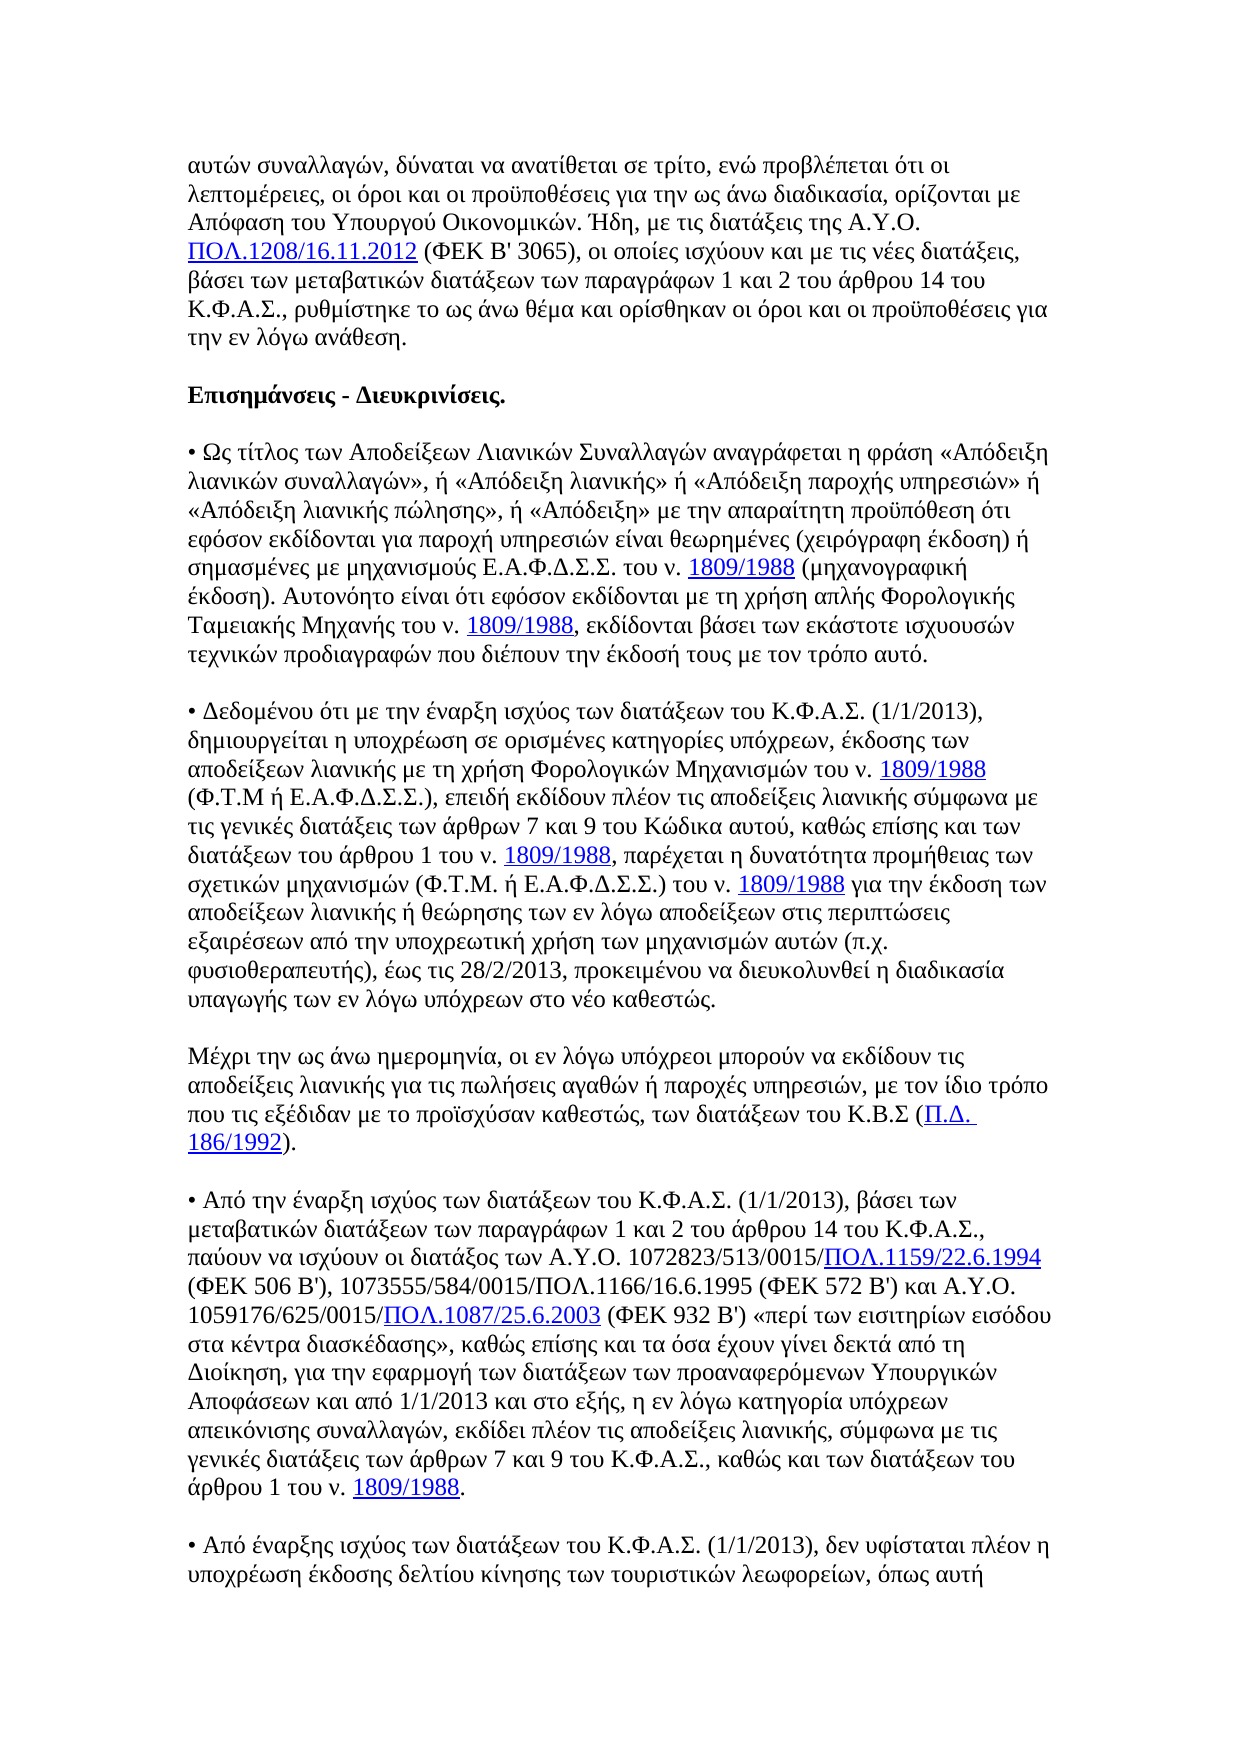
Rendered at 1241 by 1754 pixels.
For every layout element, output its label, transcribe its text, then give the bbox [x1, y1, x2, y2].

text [187, 150, 1053, 351]
text • Ως τίτλος των Αποδείξεων Λιανικών Συναλλαγών αναγράφεται η φράση «Απόδειξη λιανικών συναλλαγών», ή «Απόδειξη λιανικής» ή «Απόδειξη παροχής υπηρεσιών» ή «Απόδειξη λιανικής πώλησης», ή «Απόδειξη» με την απαραίτητη προϋπόθεση ότι εφόσον εκδίδονται για παροχή υπηρεσιών είναι θεωρημένες (χειρόγραφη έκδοση) ή σημασμένες με μηχανισμούς Ε.Α.Φ.Δ.Σ.Σ. του ν. 1809/1988 (μηχανογραφική έκδοση). Αυτονόητο είναι ότι εφόσον εκδίδονται με τη χρήση απλής Φορολογικής Ταμειακής Μηχανής του ν. 1809/1988, εκδίδονται βάσει των εκάστοτε ισχυουσών τεχνικών προδιαγραφών που διέπουν την έκδοσή τους με τον τρόπο αυτό. [187, 437, 1053, 667]
text • Από την έναρξη ισχύος των διατάξεων του Κ.Φ.Α.Σ. (1/1/2013), βάσει των μεταβατικών διατάξεων των παραγράφων 1 και 2 του άρθρου 14 του Κ.Φ.Α.Σ., παύουν να ισχύουν οι διατάξος των Α.Υ.Ο. 1072823/513/0015/ΠΟΛ.1159/22.6.1994 (ΦΕΚ 506 Β'), 1073555/584/0015/ΠOΛ.1166/16.6.1995 (ΦΕΚ 572 Β') και Α.Υ.Ο. 1059176/625/0015/ΠΟΛ.1087/25.6.2003 (ΦΕΚ 932 Β') «περί των εισιτηρίων εισόδου στα κέντρα διασκέδασης», καθώς επίσης και τα όσα έχουν γίνει δεκτά από τη Διοίκηση, για την εφαρμογή των διατάξεων των προαναφερόμενων Υπουργικών Αποφάσεων και από 1/1/2013 και στο εξής, η εν λόγω κατηγορία υπόχρεων απεικόνισης συναλλαγών, εκδίδει πλέον τις αποδείξεις λιανικής, σύμφωνα με τις γενικές διατάξεις των άρθρων 7 και 9 του Κ.Φ.Α.Σ., καθώς και των διατάξεων του άρθρου 1 του ν. 1809/1988. [187, 1185, 1053, 1501]
text Μέχρι την ως άνω ημερομηνία, οι εν λόγω υπόχρεοι μπορούν να εκδίδουν τις αποδείξεις λιανικής για τις πωλήσεις αγαθών ή παροχές υπηρεσιών, με τον ίδιο τρόπο που τις εξέδιδαν με το προϊσχύσαν καθεστώς, των διατάξεων του Κ.Β.Σ (Π.Δ. 186/1992). [187, 1041, 1053, 1156]
text Επισημάνσεις - Διευκρινίσεις. [187, 380, 1053, 409]
text • Δεδομένου ότι με την έναρξη ισχύος των διατάξεων του Κ.Φ.Α.Σ. (1/1/2013), δημιουργείται η υποχρέωση σε ορισμένες κατηγορίες υπόχρεων, έκδοσης των αποδείξεων λιανικής με τη χρήση Φορολογικών Μηχανισμών του ν. 1809/1988 (Φ.Τ.Μ ή Ε.Α.Φ.Δ.Σ.Σ.), επειδή εκδίδουν πλέον τις αποδείξεις λιανικής σύμφωνα με τις γενικές διατάξεις των άρθρων 7 και 9 του Κώδικα αυτού, καθώς επίσης και των διατάξεων του άρθρου 1 του ν. 1809/1988, παρέχεται η δυνατότητα προμήθειας των σχετικών μηχανισμών (Φ.Τ.Μ. ή Ε.Α.Φ.Δ.Σ.Σ.) του ν. 1809/1988 για την έκδοση των αποδείξεων λιανικής ή θεώρησης των εν λόγω αποδείξεων στις περιπτώσεις εξαιρέσεων από την υποχρεωτική χρήση των μηχανισμών αυτών (π.χ. φυσιοθεραπευτής), έως τις 28/2/2013, προκειμένου να διευκολυνθεί η διαδικασία υπαγωγής των εν λόγω υπόχρεων στο νέο καθεστώς. [187, 696, 1053, 1012]
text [187, 1530, 1053, 1587]
